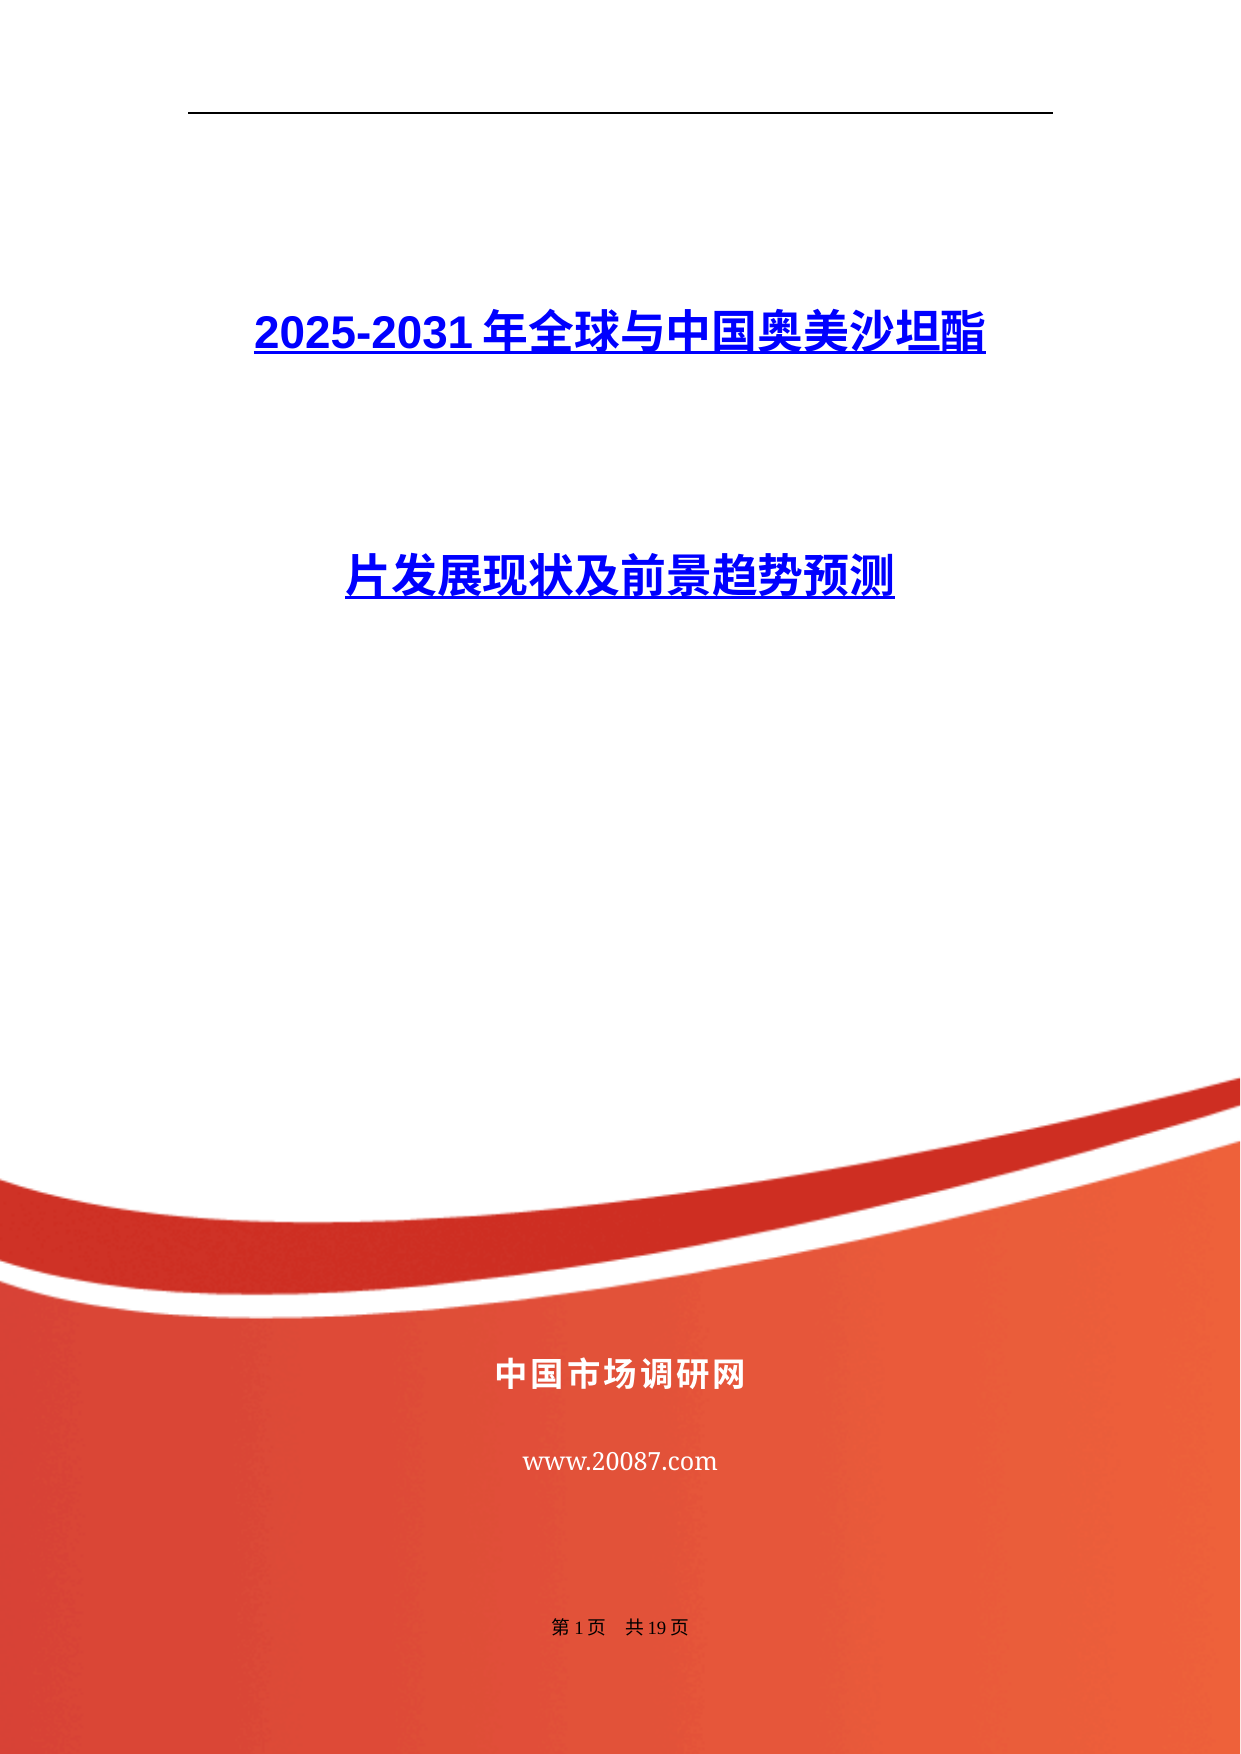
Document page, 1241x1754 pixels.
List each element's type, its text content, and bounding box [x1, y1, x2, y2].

subtitle 中国市场调研网 [187, 1339, 1053, 1404]
text www.20087.com [187, 1428, 1053, 1493]
picture [0, 1006, 1241, 1754]
table_header 2025-2031年全球与中国奥美沙坦酯片发展现状及前景趋势预测 [188, 207, 1053, 773]
